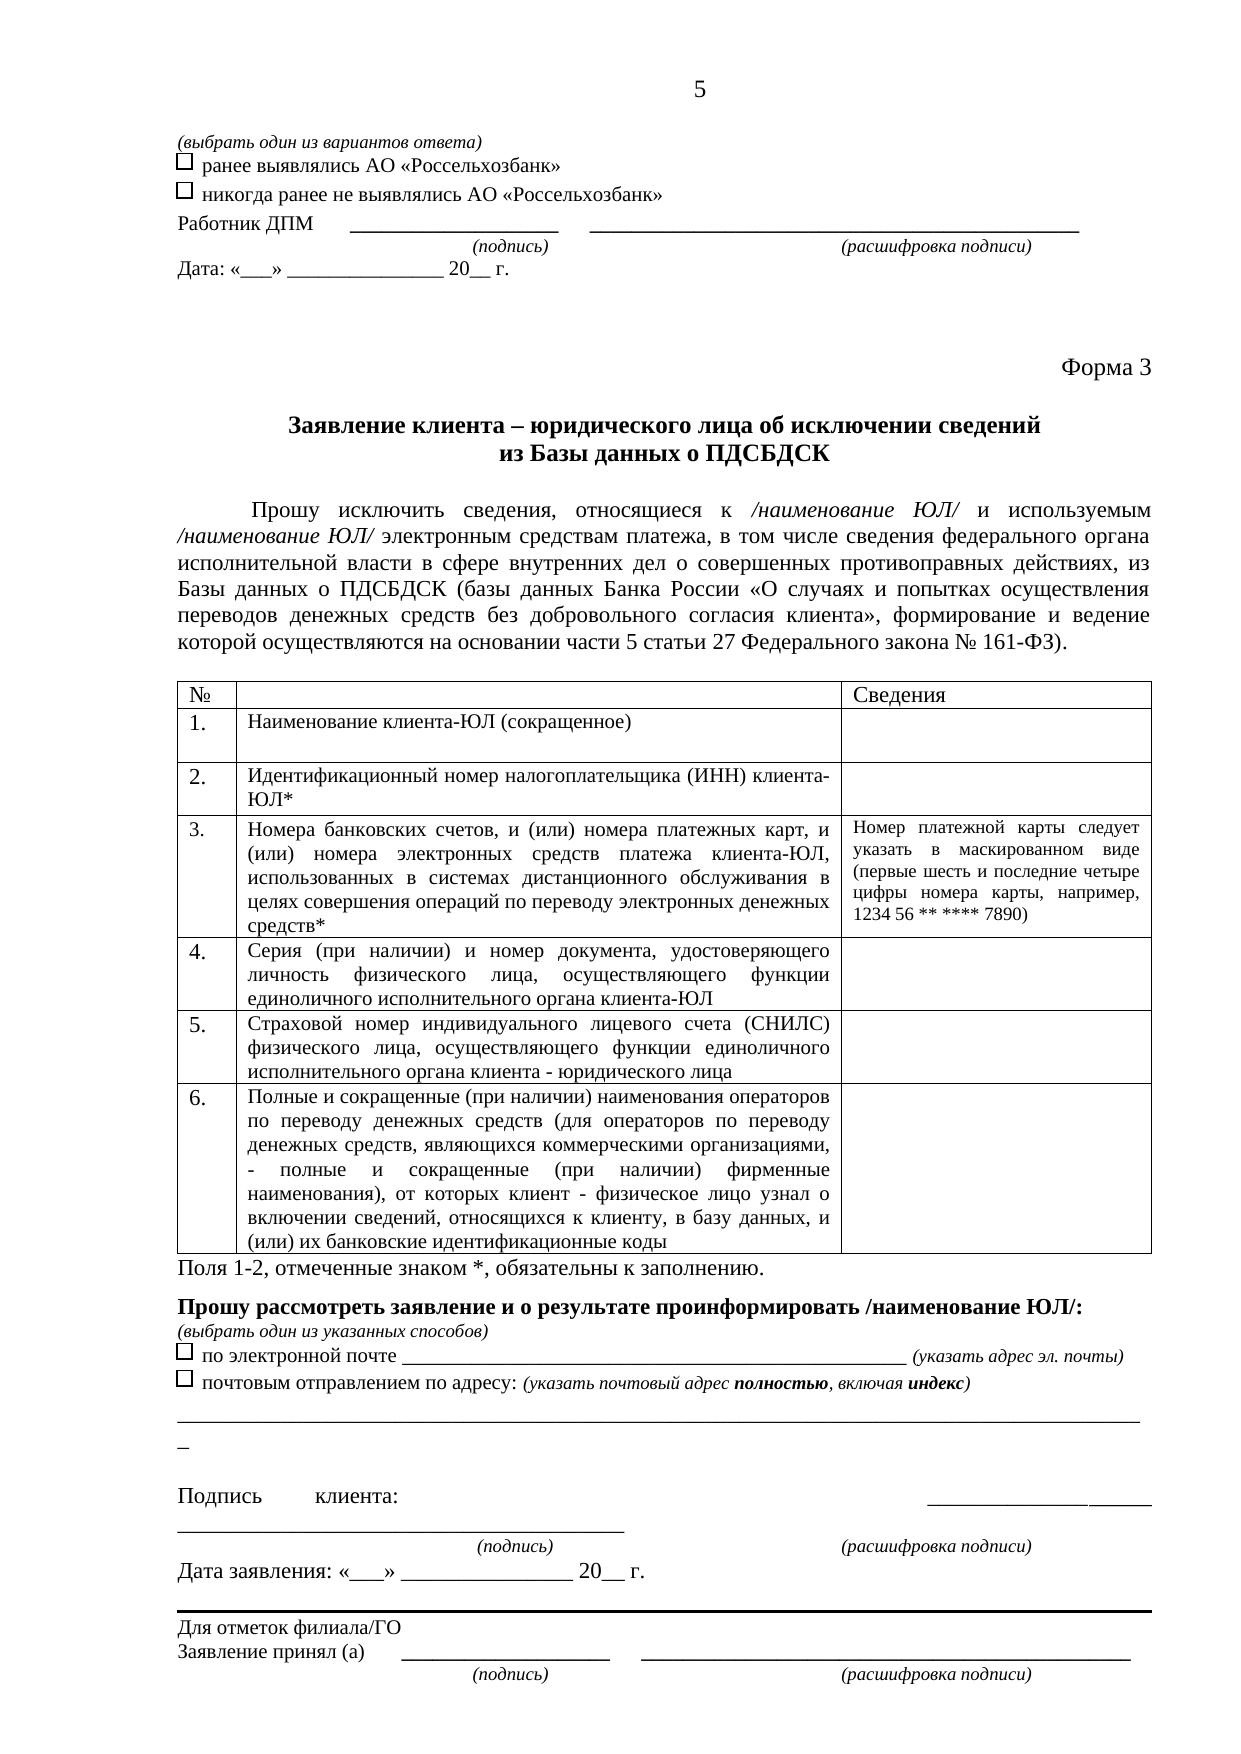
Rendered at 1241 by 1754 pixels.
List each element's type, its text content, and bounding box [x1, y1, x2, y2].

text (подпись) (расшифровка подписи) [398, 234, 1152, 256]
text Заявление клиента – юридического лица об исключении сведений [177, 410, 1152, 438]
table_cell [178, 763, 236, 815]
text никогда ранее не выявлялись АО «Россельхозбанк» [177, 182, 1152, 210]
text ранее выявлялись АО «Россельхозбанк» [177, 153, 1152, 182]
text почтовым отправлением по адресу: (указать почтовый адрес полностью, включая индекс) [177, 1370, 1152, 1399]
text Заявление принял (а) ____________________ _______________________________________________ [177, 1639, 1152, 1663]
text _____________________________________________________________________________________ [177, 1399, 1152, 1451]
text Прошу исключить сведения, относящиеся к /наименование ЮЛ/ и используемым /наименование ЮЛ/ электронным средствам платежа, в том числе сведения федерального органа исполнительной власти в сфере внутренних дел о совершенных противоправных действиях, из Базы данных о ПДСБДСК (базы данных Банка России «О случаях и попытках осуществления переводов денежных средств без добровольного согласия клиента», формирование и ведение которой осуществляются на основании части 5 статьи 27 Федерального закона № 161-ФЗ). [177, 496, 1152, 654]
table_cell Идентификационный номер налогоплательщика (ИНН) клиента-ЮЛ* [237, 763, 841, 815]
table_cell [842, 763, 1151, 815]
table_cell [178, 1011, 236, 1083]
text Подпись клиента: ___________________ _______________________________________ [177, 1480, 1152, 1535]
table_cell Серия (при наличии) и номер документа, удостоверяющего личность физического лица, осуществляющего функции единоличного исполнительного органа клиента-ЮЛ [237, 938, 841, 1010]
text (подпись) (расшифровка подписи) [177, 1535, 1152, 1557]
table_cell [178, 709, 236, 762]
table_cell Номера банковских счетов, и (или) номера платежных карт, и (или) номера электронных средств платежа клиента-ЮЛ, использованных в системах дистанционного обслуживания в целях совершения операций по переводу электронных денежных средств* [237, 816, 841, 937]
table_header [237, 682, 841, 708]
table_header № [178, 682, 236, 708]
table_header Сведения [842, 682, 1151, 708]
table_cell [842, 709, 1151, 762]
table_cell [178, 1084, 236, 1253]
table_cell Страховой номер индивидуального лицевого счета (СНИЛС) физического лица, осуществляющего функции единоличного исполнительного органа клиента - юридического лица [237, 1011, 841, 1083]
text Прошу рассмотреть заявление и о результате проинформировать /наименование ЮЛ/: [177, 1293, 1152, 1319]
table_cell Номер платежной карты следует указать в маскированном виде (первые шесть и последние четыре цифры номера карты, например, 1234 56 ** **** 7890) [842, 816, 1151, 937]
table_cell Полные и сокращенные (при наличии) наименования операторов по переводу денежных средств (для операторов по переводу денежных средств, являющихся коммерческими организациями, - полные и сокращенные (при наличии) фирменные наименования), от которых клиент - физическое лицо узнал о включении сведений, относящихся к клиенту, в базу данных, и (или) их банковские идентификационные коды [237, 1084, 841, 1253]
table_cell [842, 1011, 1151, 1083]
table_cell [842, 1084, 1151, 1253]
table_cell [842, 938, 1151, 1010]
text Работник ДПМ ____________________ _______________________________________________ [177, 210, 1152, 234]
text Для отметок филиала/ГО [177, 1613, 1152, 1639]
table_cell [178, 816, 236, 937]
text Дата: «___» _______________ 20__ г. [177, 256, 1152, 280]
text (подпись) (расшифровка подписи) [398, 1663, 1152, 1684]
text (выбрать один из указанных способов) [177, 1319, 1152, 1341]
text Поля 1-2, отмеченные знаком *, обязательны к заполнению. [177, 1254, 1152, 1280]
text Форма 3 [177, 352, 1152, 381]
table_cell [178, 938, 236, 1010]
text (выбрать один из вариантов ответа) [177, 131, 1152, 153]
text по электронной почте ____________________________________________ (указать адрес эл. почты) [177, 1341, 1152, 1370]
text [177, 1557, 1152, 1583]
table_cell Наименование клиента-ЮЛ (сокращенное) [237, 709, 841, 762]
text из Базы данных о ПДСБДСК [177, 438, 1152, 467]
